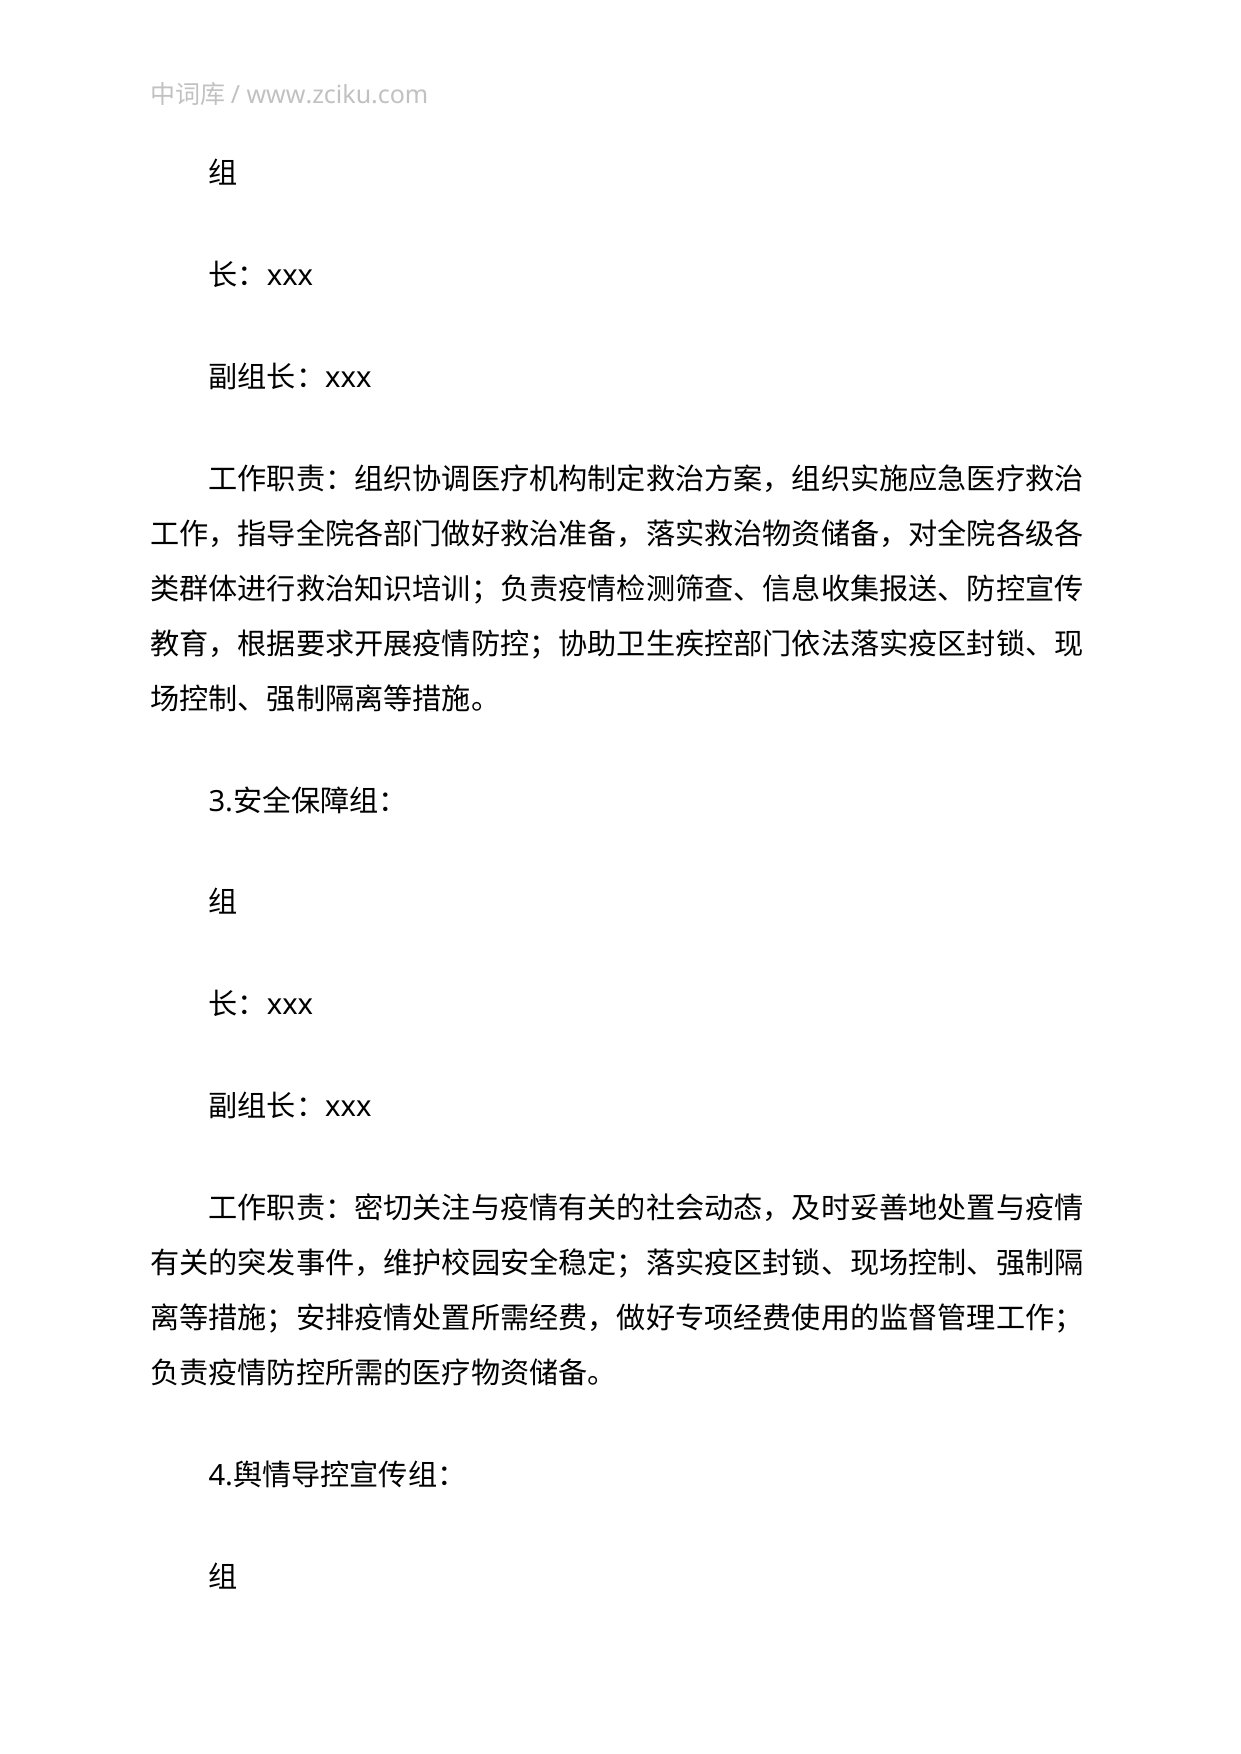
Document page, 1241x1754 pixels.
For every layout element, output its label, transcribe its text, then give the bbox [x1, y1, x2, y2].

text 长：xxx [150, 981, 1090, 1023]
text 副组长：xxx [150, 1083, 1090, 1125]
text 工作职责：密切关注与疫情有关的社会动态，及时妥善地处置与疫情有关的突发事件，维护校园安全稳定；落实疫区封锁、现场控制、强制隔离等措施；安排疫情处置所需经费，做好专项经费使用的监督管理工作；负责疫情防控所需的医疗物资储备。 [150, 1185, 1090, 1392]
text 组 [150, 879, 1090, 921]
text 组 [150, 1553, 1090, 1596]
text 3.安全保障组： [150, 777, 1090, 819]
text 长：xxx [150, 252, 1090, 294]
text 组 [150, 150, 1090, 192]
text 副组长：xxx [150, 354, 1090, 396]
text 工作职责：组织协调医疗机构制定救治方案，组织实施应急医疗救治工作，指导全院各部门做好救治准备，落实救治物资储备，对全院各级各类群体进行救治知识培训；负责疫情检测筛查、信息收集报送、防控宣传教育，根据要求开展疫情防控；协助卫生疾控部门依法落实疫区封锁、现场控制、强制隔离等措施。 [150, 456, 1090, 718]
text 4.舆情导控宣传组： [150, 1451, 1090, 1494]
